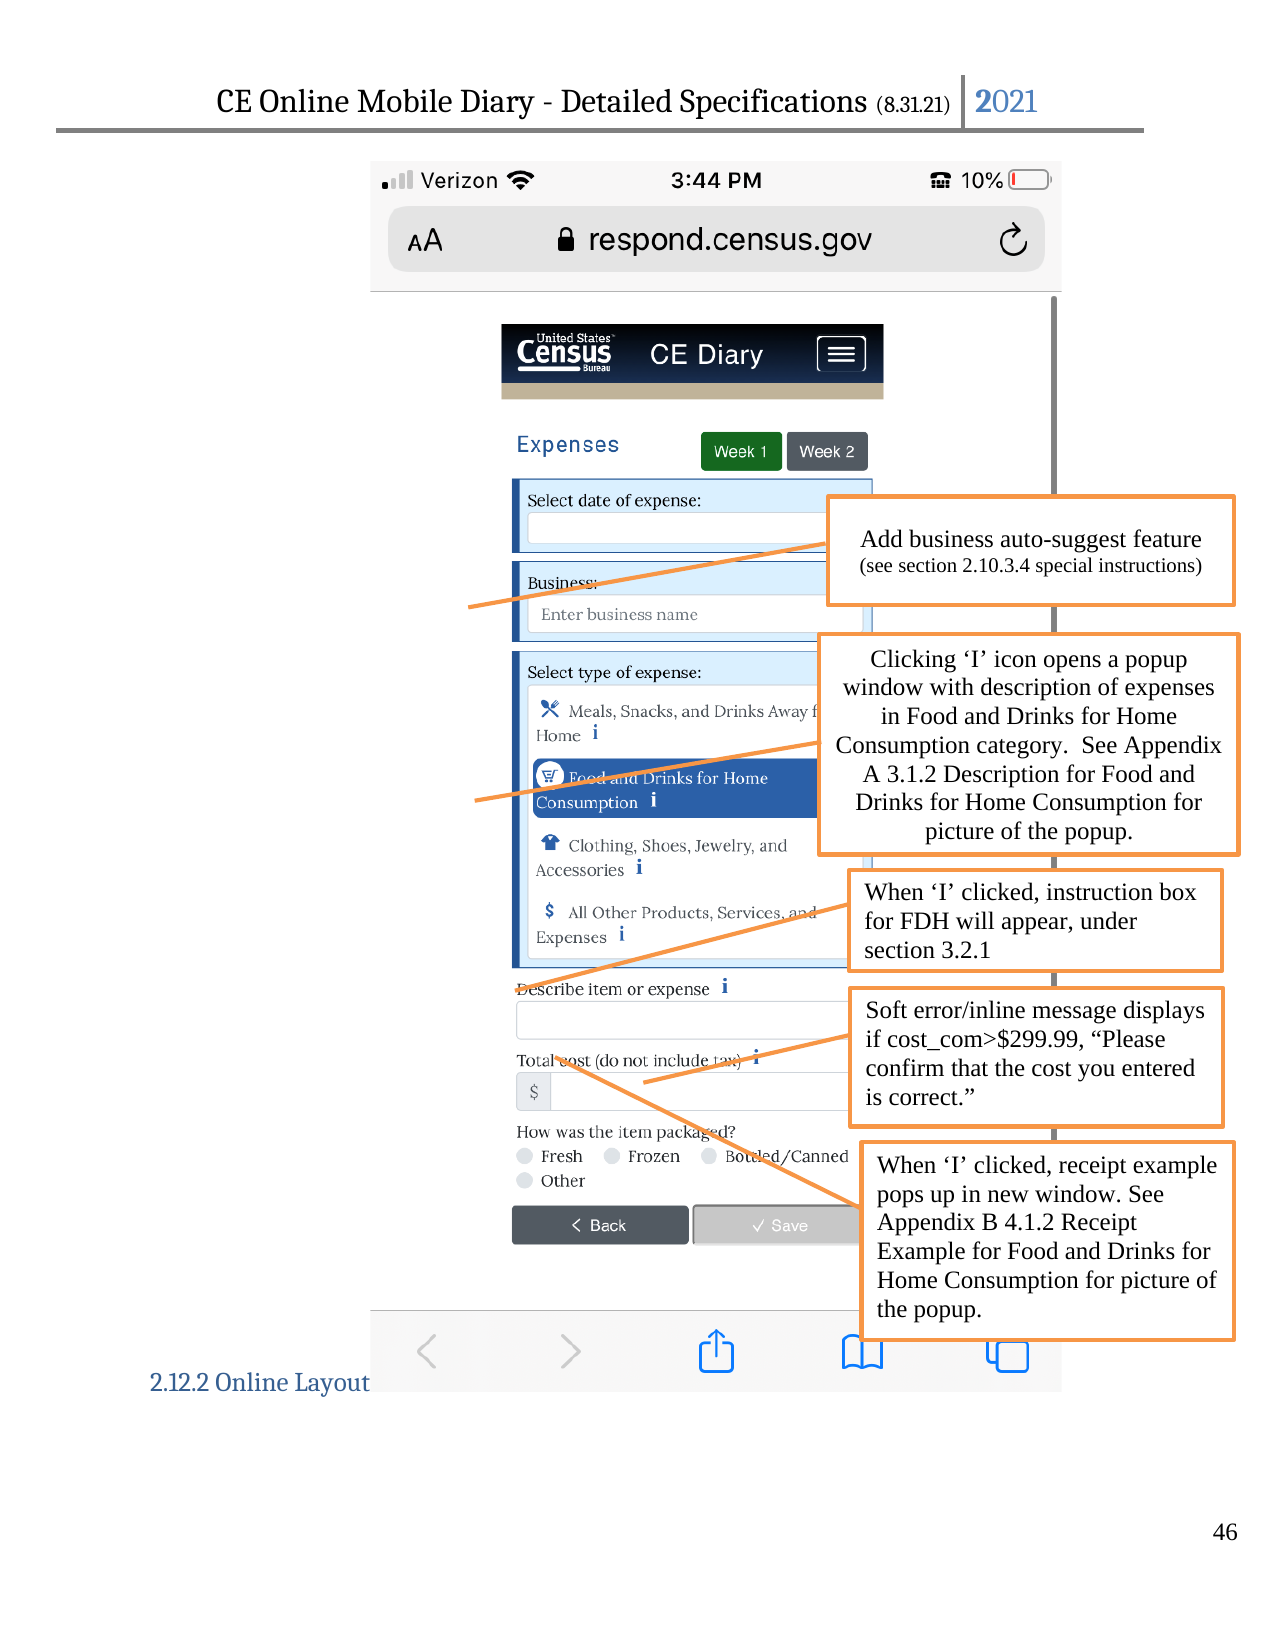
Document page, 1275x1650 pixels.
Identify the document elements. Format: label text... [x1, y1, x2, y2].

picture [370, 161, 1062, 1392]
